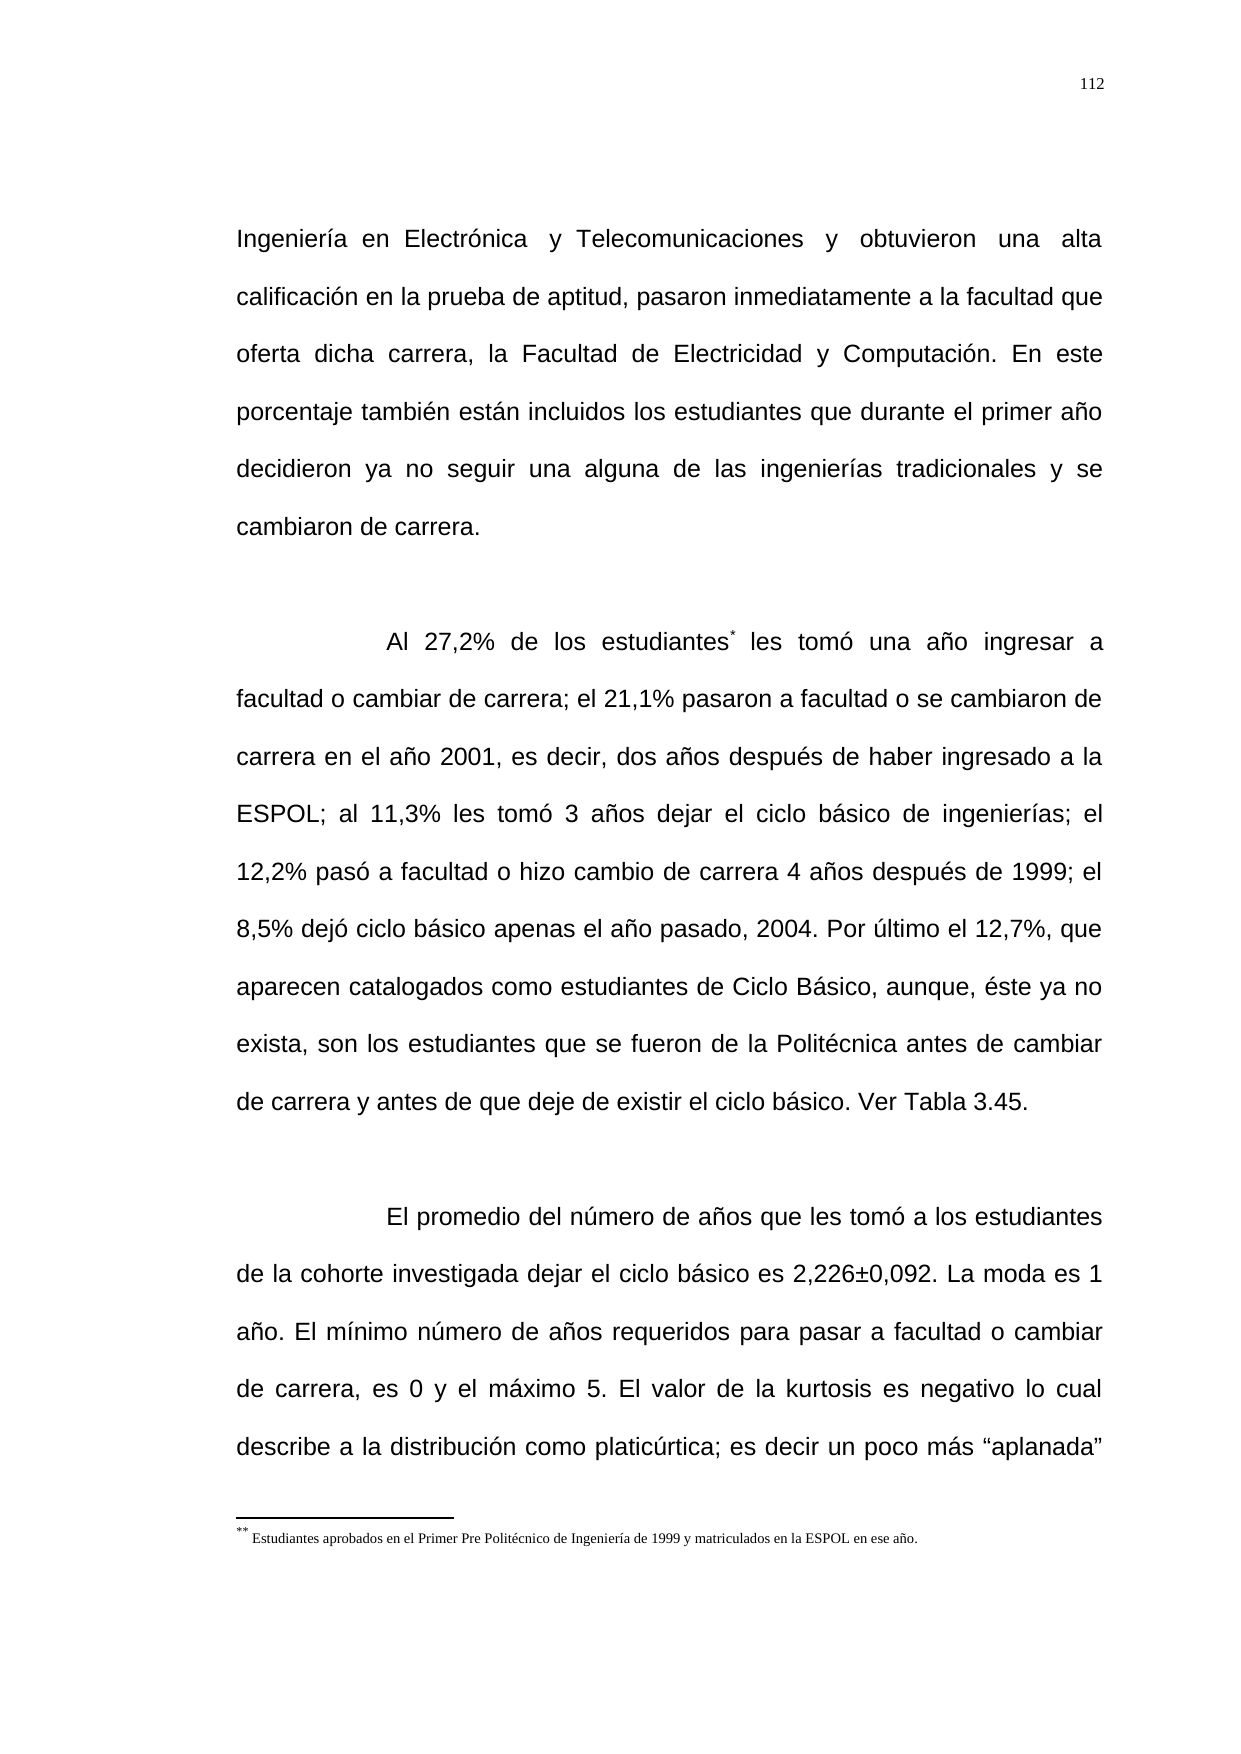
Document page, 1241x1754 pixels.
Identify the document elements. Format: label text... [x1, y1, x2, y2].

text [236, 224, 1104, 541]
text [236, 1202, 1104, 1461]
text Al 27,2% de los estudiantes* les tomó una año ingresar a facultad o cambiar de carrera; el 21,1% pasaron a facultad o se cambiaron de carrera en el año 2001, es decir, dos años después de haber ingresado a la ESPOL; al 11,3% les tomó 3 años dejar el ciclo básico de ingenierías; el 12,2% pasó a facultad o hizo cambio de carrera 4 años después de 1999; el 8,5% dejó ciclo básico apenas el año pasado, 2004. Por último el 12,7%, que aparecen catalogados como estudiantes de Ciclo Básico, aunque, éste ya no exista, son los estudiantes que se fueron de la Politécnica antes de cambiar de carrera y antes de que deje de existir el ciclo básico. Ver Tabla 3.45. [236, 627, 1104, 1116]
